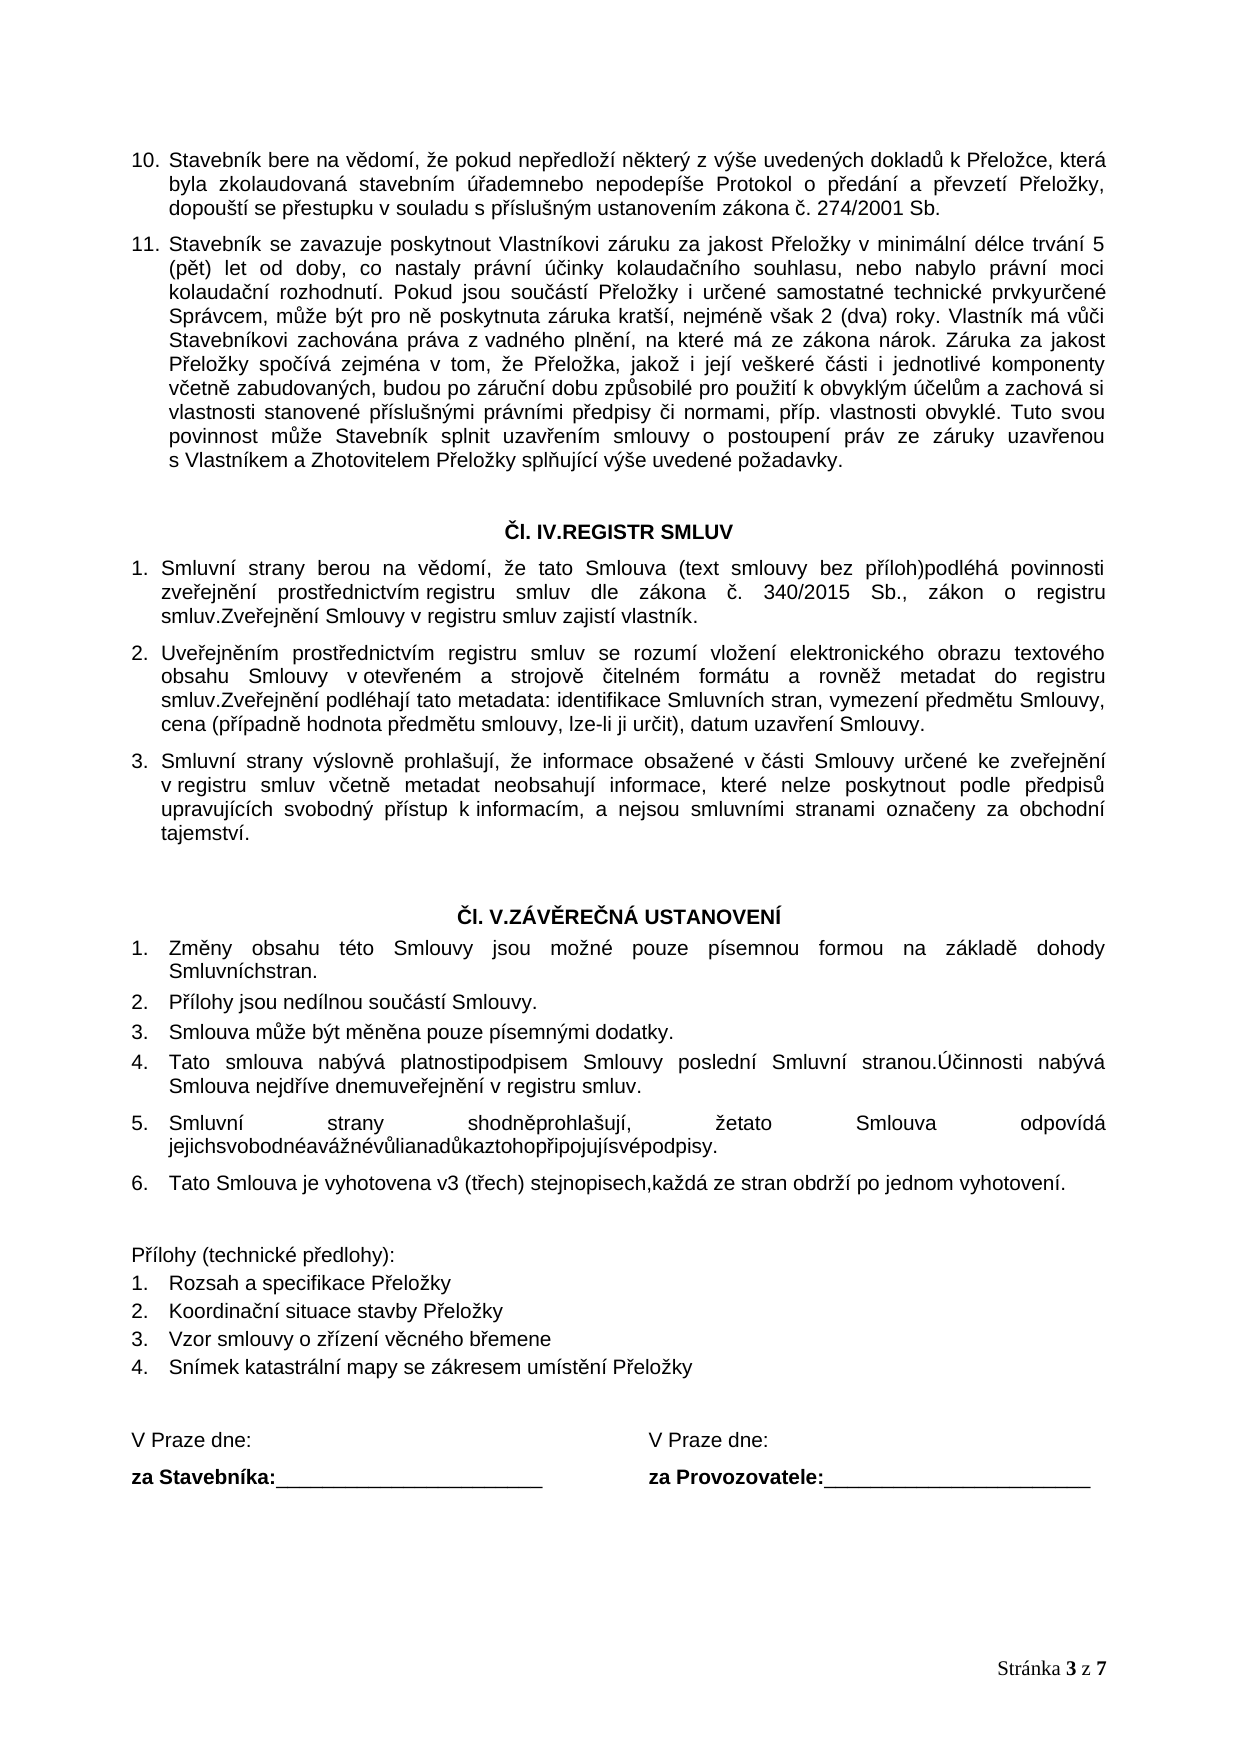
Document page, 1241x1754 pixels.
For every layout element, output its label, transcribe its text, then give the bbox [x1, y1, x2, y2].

list Tato smlouva nabývá platnostipodpisem Smlouvy poslední Smluvní stranou.Účinnosti nabývá Smlouva nejdříve dnemuveřejnění v registru smluv. [131, 1050, 1106, 1098]
subtitle Smluvní strany berou na vědomí, že tato Smlouva (text smlouvy bez příloh)podléhá povinnosti zveřejnění prostřednictvím registru smluv dle zákona č. 340/2015 Sb., zákon o registru smluv.Zveřejnění Smlouvy v registru smluv zajistí vlastník. [131, 556, 1106, 628]
list Snímek katastrální mapy se zákresem umístění Přeložky [131, 1355, 1106, 1379]
text Čl. V.ZÁVĚREČNÁ USTANOVENÍ [131, 905, 1106, 929]
list Stavebník bere na vědomí, že pokud nepředloží některý z výše uvedených dokladů k Přeložce, která byla zkolaudovaná stavebním úřademnebo nepodepíše Protokol o předání a převzetí Přeložky, dopouští se přestupku v souladu s příslušným ustanovením zákona č. 274/2001 Sb. [131, 148, 1106, 219]
list Tato Smlouva je vyhotovena v3 (třech) stejnopisech,každá ze stran obdrží po jednom vyhotovení. [131, 1171, 1106, 1195]
list Přílohy jsou nedílnou součástí Smlouvy. [131, 989, 1106, 1013]
subtitle Smluvní strany výslovně prohlašují, že informace obsažené v části Smlouvy určené ke zveřejnění v registru smluv včetně metadat neobsahují informace, které nelze poskytnout podle předpisů upravujících svobodný přístup k informacím, a nejsou smluvními stranami označeny za obchodní tajemství. [131, 749, 1106, 844]
list Koordinační situace stavby Přeložky [131, 1299, 1106, 1323]
subtitle Uveřejněním prostřednictvím registru smluv se rozumí vložení elektronického obrazu textového obsahu Smlouvy v otevřeném a strojově čitelném formátu a rovněž metadat do registru smluv.Zveřejnění podléhají tato metadata: identifikace Smluvních stran, vymezení předmětu Smlouvy, cena (případně hodnota předmětu smlouvy, lze-li ji určit), datum uzavření Smlouvy. [131, 640, 1106, 736]
text V Praze dne: V Praze dne: [131, 1428, 1106, 1452]
text Přílohy (technické předlohy): [131, 1243, 1106, 1267]
list Změny obsahu této Smlouvy jsou možné pouze písemnou formou na základě dohody Smluvníchstran. [131, 935, 1106, 983]
list Smlouva může být měněna pouze písemnými dodatky. [131, 1020, 1106, 1044]
list Rozsah a specifikace Přeložky [131, 1271, 1106, 1295]
list Vzor smlouvy o zřízení věcného břemene [131, 1327, 1106, 1351]
list Smluvní strany shodněprohlašují, žetato Smlouva odpovídá jejichsvobodnéavážnévůlianadůkaztohopřipojujísvépodpisy. [131, 1110, 1106, 1158]
list Stavebník se zavazuje poskytnout Vlastníkovi záruku za jakost Přeložky v minimální délce trvání 5 (pět) let od doby, co nastaly právní účinky kolaudačního souhlasu, nebo nabylo právní moci kolaudační rozhodnutí. Pokud jsou součástí Přeložky i určené samostatné technické prvkyurčené Správcem, může být pro ně poskytnuta záruka kratší, nejméně však 2 (dva) roky. Vlastník má vůči Stavebníkovi zachována práva z vadného plnění, na které má ze zákona nárok. Záruka za jakost Přeložky spočívá zejména v tom, že Přeložka, jakož i její veškeré části i jednotlivé komponenty včetně zabudovaných, budou po záruční dobu způsobilé pro použití k obvyklým účelům a zachová si vlastnosti stanovené příslušnými právními předpisy či normami, příp. vlastnosti obvyklé. Tuto svou povinnost může Stavebník splnit uzavřením smlouvy o postoupení práv ze záruky uzavřenou s Vlastníkem a Zhotovitelem Přeložky splňující výše uvedené požadavky. [131, 232, 1106, 472]
subtitle Čl. IV.REGISTR SMLUV [131, 519, 1106, 543]
text za Stavebníka:_______________________ za Provozovatele:_______________________ [131, 1464, 1106, 1488]
